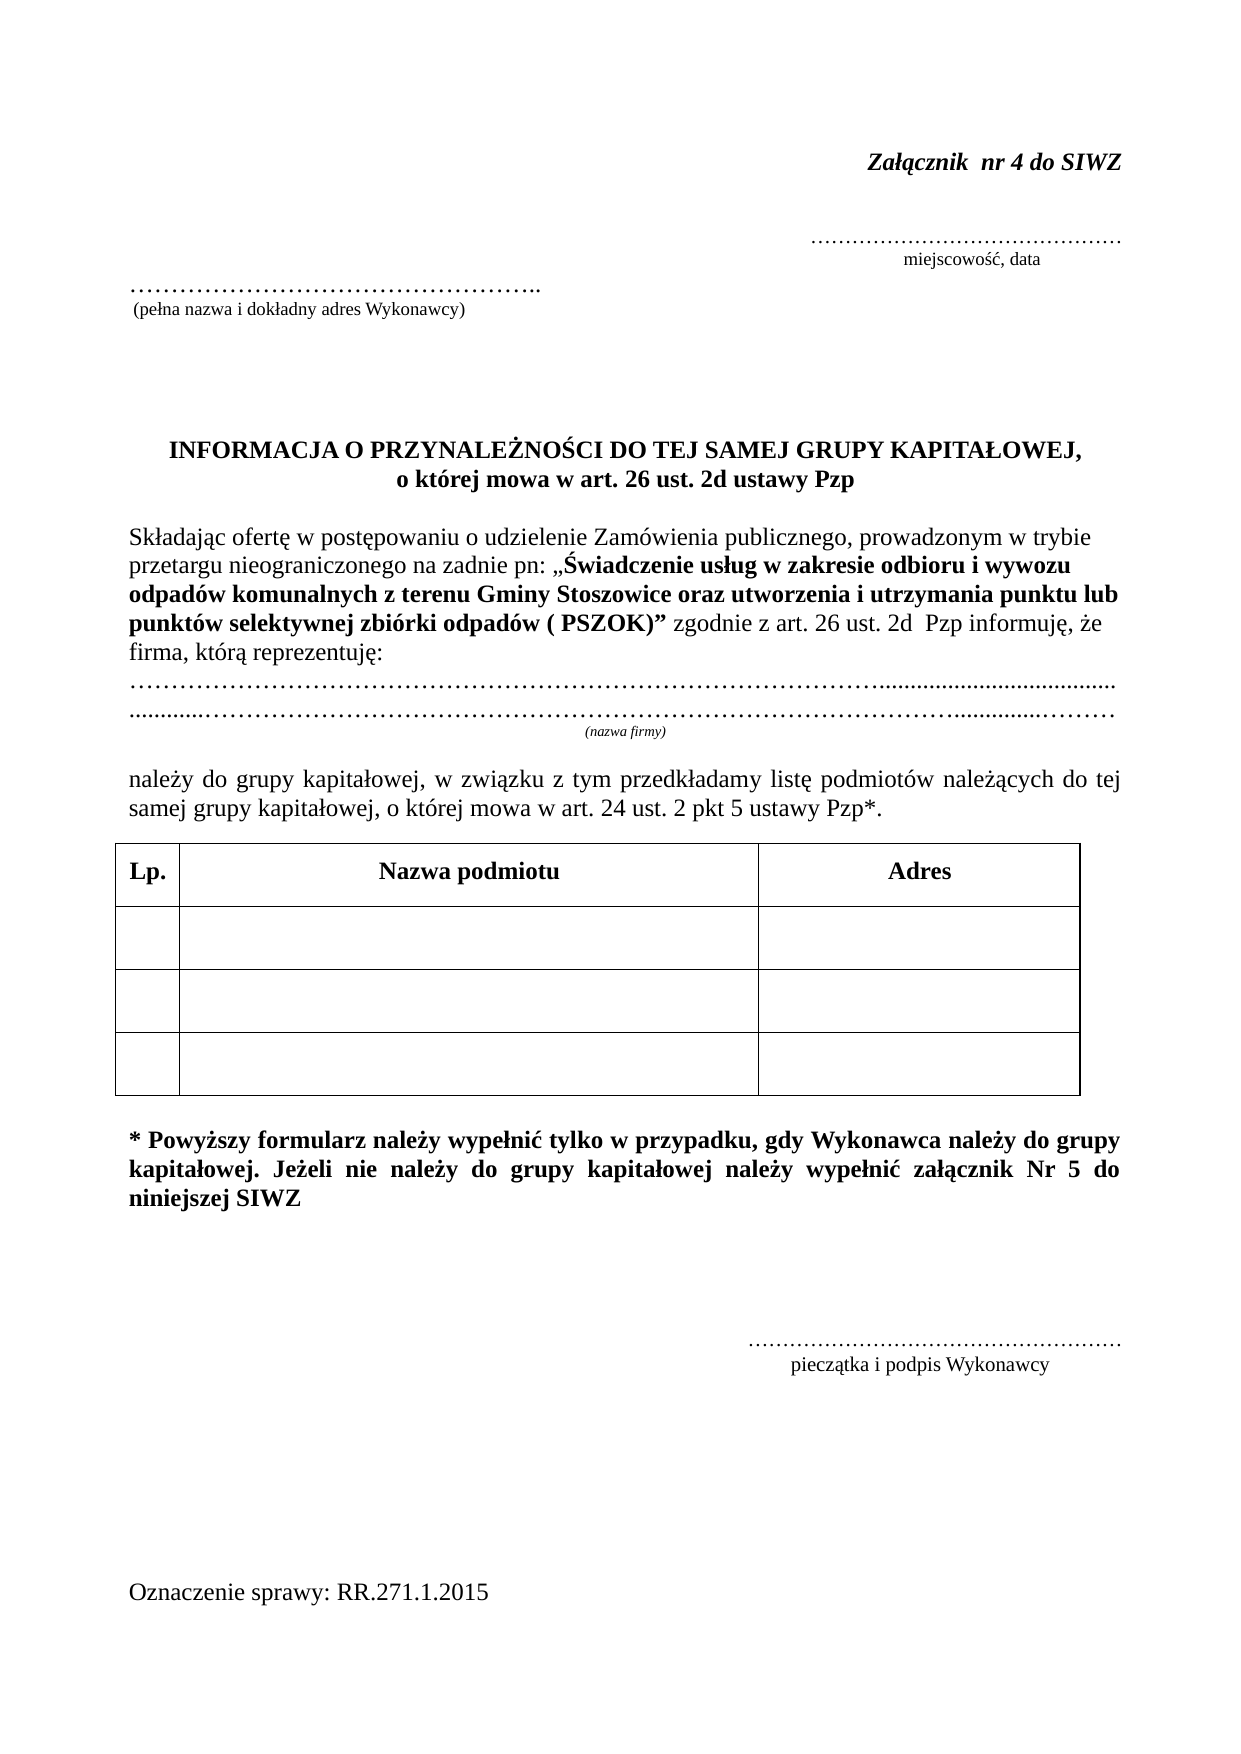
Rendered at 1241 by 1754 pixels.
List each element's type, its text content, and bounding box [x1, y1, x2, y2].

table_cell [759, 907, 1079, 969]
text ……………………………………………… [128, 1327, 1122, 1351]
text Składając ofertę w postępowaniu o udzielenie Zamówienia publicznego, prowadzonym w trybie przetargu nieograniczonego na zadnie pn: „Świadczenie usług w zakresie odbioru i wywozu odpadów komunalnych z terenu Gminy Stoszowice oraz utworzenia i utrzymania punktu lub punktów selektywnej zbiórki odpadów ( PSZOK)” zgodnie z art. 26 ust. 2d Pzp informuję, że firma, którą reprezentuję: [128, 522, 1122, 666]
text (pełna nazwa i dokładny adres Wykonawcy) [128, 298, 1122, 320]
table_cell [180, 1033, 758, 1095]
table_header Adres [759, 844, 1079, 906]
table_cell [116, 970, 179, 1032]
text Załącznik nr 4 do SIWZ [128, 147, 1122, 176]
text miejscowość, data [792, 248, 1122, 269]
text (nazwa firmy) [128, 723, 1122, 752]
text pieczątka i podpis Wykonawcy [645, 1351, 1122, 1376]
table_cell [180, 907, 758, 969]
text ……………………………………… [571, 224, 1122, 248]
text Oznaczenie sprawy: RR.271.1.2015 [128, 1577, 1122, 1606]
table_cell [759, 970, 1079, 1032]
text o której mowa w art. 26 ust. 2d ustawy Pzp [128, 464, 1122, 493]
text * Powyższy formularz należy wypełnić tylko w przypadku, gdy Wykonawca należy do grupy kapitałowej. Jeżeli nie należy do grupy kapitałowej należy wypełnić załącznik Nr 5 do niniejszej SIWZ [128, 1125, 1122, 1212]
text należy do grupy kapitałowej, w związku z tym przedkładamy listę podmiotów należących do tej samej grupy kapitałowej, o której mowa w art. 24 ust. 2 pkt 5 ustawy Pzp*. [128, 764, 1122, 822]
table_cell [116, 1033, 179, 1095]
table_cell [180, 970, 758, 1032]
text INFORMACJA O PRZYNALEŻNOŚCI DO TEJ SAMEJ GRUPY KAPITAŁOWEJ, [128, 436, 1122, 464]
text ………………………………………….. [128, 269, 1122, 298]
text ………………………………………………………………………………..................................................………………………………………………………………………………..............……… [128, 666, 1122, 723]
table_cell [759, 1033, 1079, 1095]
table_header Nazwa podmiotu [180, 844, 758, 906]
table_cell [116, 907, 179, 969]
table_header Lp. [116, 844, 179, 906]
